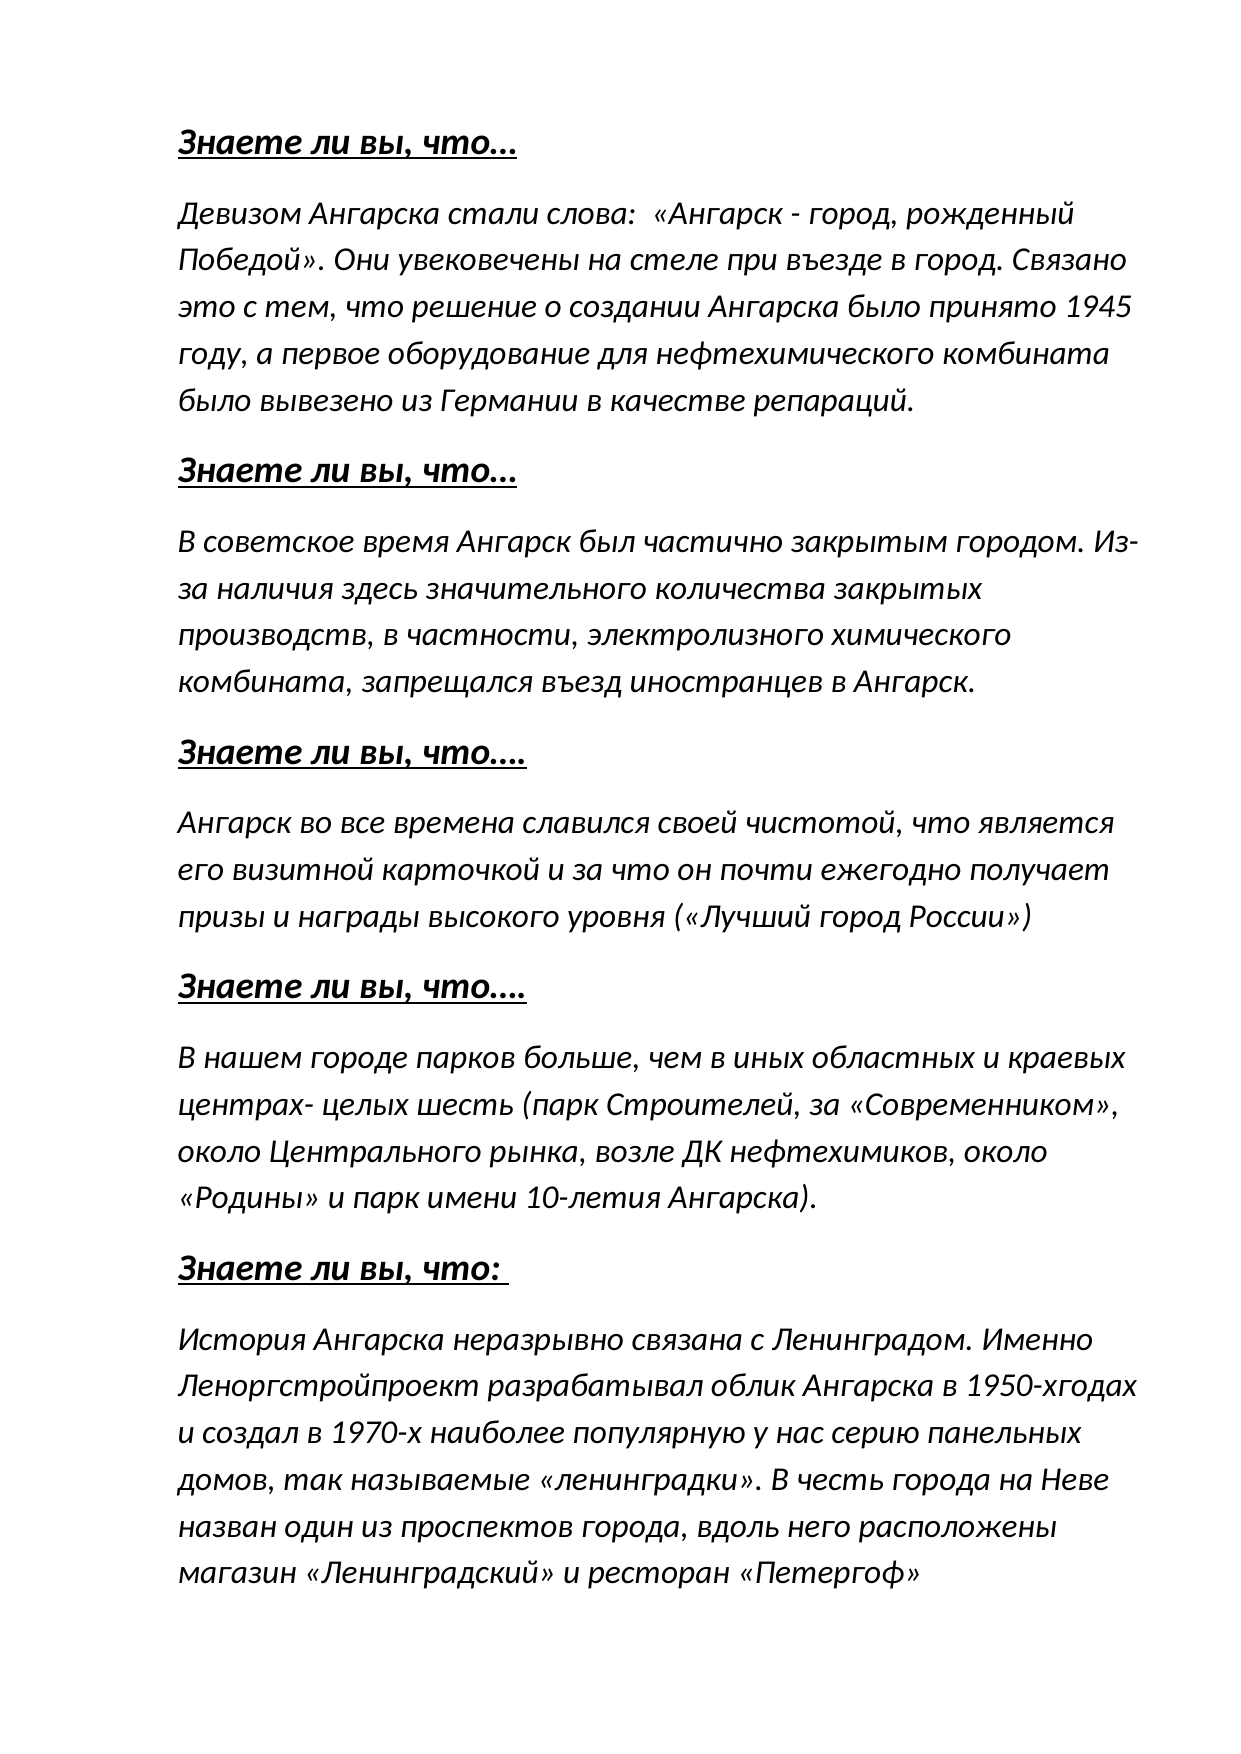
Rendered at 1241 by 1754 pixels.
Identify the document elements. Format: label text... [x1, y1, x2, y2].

text Девизом Ангарска стали слова: «Ангарск - город, рожденный Победой». Они увековечены на стеле при въезде в город. Связано это с тем, что решение о создании Ангарска было принято 1945 году, а первое оборудование для нефтехимического комбината было вывезено из Германии в качестве репараций. [177, 192, 1152, 419]
text Ангарск во все времена славился своей чистотой, что является его визитной карточкой и за что он почти ежегодно получает призы и награды высокого уровня («Лучший город России») [177, 801, 1152, 936]
text Знаете ли вы, что…. [177, 962, 1152, 1008]
text История Ангарска неразрывно связана с Ленинградом. Именно Леноргстройпроект разрабатывал облик Ангарска в 1950-хгодах и создал в 1970-х наиболее популярную у нас серию панельных домов, так называемые «ленинградки». В честь города на Неве назван один из проспектов города, вдоль него расположены магазин «Ленинградский» и ресторан «Петергоф» [177, 1317, 1152, 1592]
text В нашем городе парков больше, чем в иных областных и краевых центрах- целых шесть (парк Строителей, за «Современником», около Центрального рынка, возле ДК нефтехимиков, около «Родины» и парк имени 10-летия Ангарска). [177, 1036, 1152, 1217]
text Знаете ли вы, что… [177, 118, 1152, 164]
text В советское время Ангарск был частично закрытым городом. Из-за наличия здесь значительного количества закрытых производств, в частности, электролизного химического комбината, запрещался въезд иностранцев в Ангарск. [177, 520, 1152, 701]
text Знаете ли вы, что…. [177, 728, 1152, 774]
text Знаете ли вы, что… [177, 446, 1152, 492]
text Знаете ли вы, что: [177, 1244, 1152, 1290]
